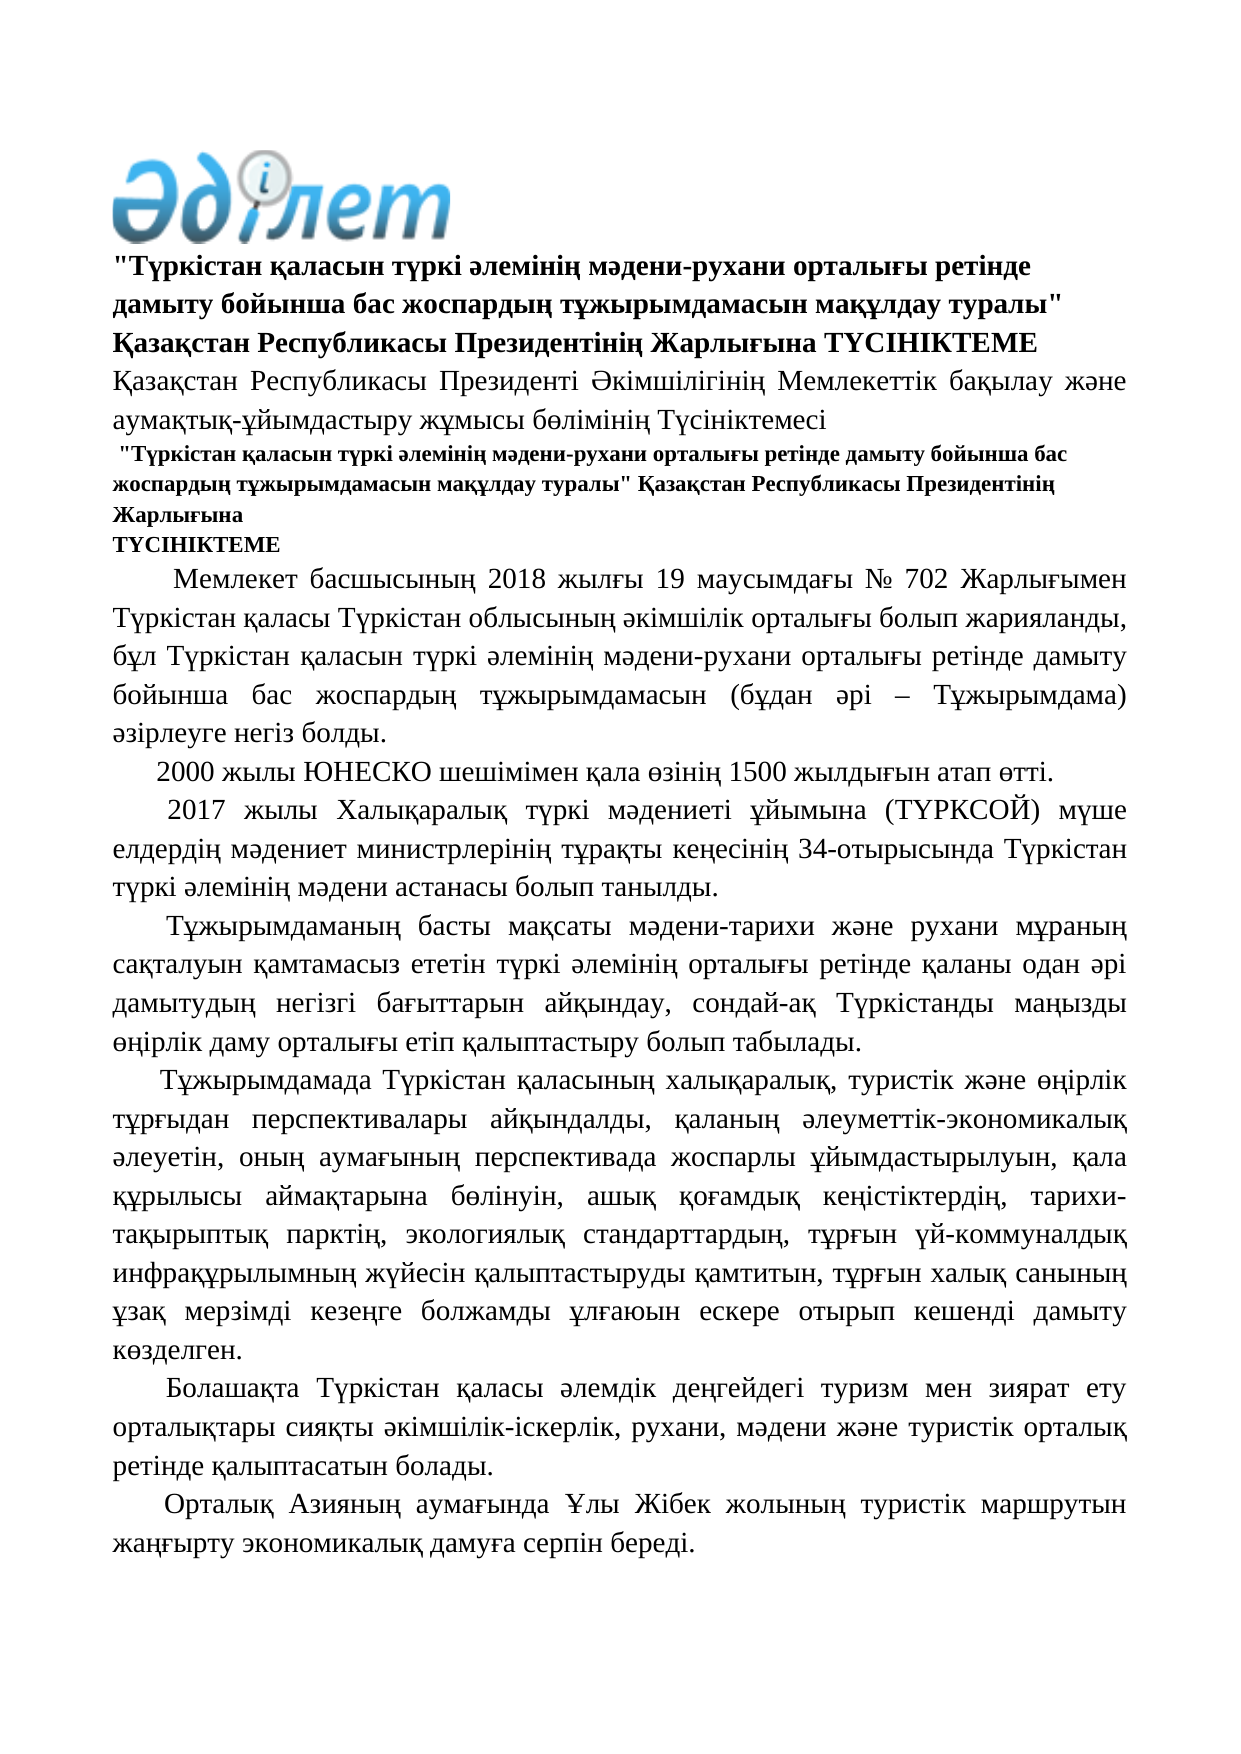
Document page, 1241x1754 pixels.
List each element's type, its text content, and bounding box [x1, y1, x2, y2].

text Тұжырымдаманың басты мақсаты мəдени-тарихи жəне рухани мұраның сақталуын қамтамасыз ететін түркі əлемінің орталығы ретінде қаланы одан əрі дамытудың негізгі бағыттарын айқындау, сондай-ақ Түркістанды маңызды өңірлік даму орталығы етіп қалыптастыру болып табылады. [112, 908, 1128, 1057]
text Мемлекет басшысының 2018 жылғы 19 маусымдағы № 702 Жарлығымен Түркістан қаласы Түркістан облысының əкімшілік орталығы болып жарияланды, бұл Түркістан қаласын түркі əлемінің мəдени-рухани орталығы ретінде дамыту бойынша бас жоспардың тұжырымдамасын (бұдан əрі – Тұжырымдама) əзірлеуге негіз болды. [112, 561, 1128, 749]
picture [112, 150, 451, 244]
text "Түркістан қаласын түркі әлемінің мәдени-рухани орталығы ретінде дамыту бойынша бас жоспардың тұжырымдамасын мақұлдау туралы" Қазақстан Республикасы Президентінің Жарлығына ТҮСІНІКТЕМЕ [112, 248, 1128, 358]
text Қазақстан Республикасы Президенті Әкімшілігінің Мемлекеттік бақылау және аумақтық-ұйымдастыру жұмысы бөлімінің Түсініктемесі [112, 363, 1128, 435]
text 2000 жылы ЮНЕСКО шешімімен қала өзінің 1500 жылдығын атап өтті. [112, 754, 1128, 787]
text Орталық Азияның аумағында Ұлы Жібек жолының туристік маршрутын жаңғырту экономикалық дамуға серпін береді. [112, 1486, 1128, 1558]
text Болашақта Түркістан қаласы əлемдік деңгейдегі туризм мен зиярат ету орталықтары сияқты əкімшілік-іскерлік, рухани, мəдени жəне туристік орталық ретінде қалыптасатын болады. [112, 1371, 1128, 1481]
text Тұжырымдамада Түркістан қаласының халықаралық, туристік жəне өңірлік тұрғыдан перспективалары айқындалды, қаланың əлеуметтік-экономикалық əлеуетін, оның аумағының перспективада жоспарлы ұйымдастырылуын, қала құрылысы аймақтарына бөлінуін, ашық қоғамдық кеңістіктердің, тарихи-тақырыптық парктің, экологиялық стандарттардың, тұрғын үй-коммуналдық инфрақұрылымның жүйесін қалыптастыруды қамтитын, тұрғын халық санының ұзақ мерзімді кезеңге болжамды ұлғаюын ескере отырып кешенді дамыту көзделген. [112, 1062, 1128, 1366]
text "Түркістан қаласын түркі әлемінің мәдени-рухани орталығы ретінде дамыту бойынша бас жоспардың тұжырымдамасын мақұлдау туралы" Қазақстан Республикасы Президентінің Жарлығына ТҮСІНІКТЕМЕ [112, 440, 1128, 557]
text 2017 жылы Халықаралық түркі мəдениеті ұйымына (ТҮРКСОЙ) мүше елдердің мəдениет министрлерінің тұрақты кеңесінің 34-отырысында Түркістан түркі əлемінің мəдени астанасы болып танылды. [112, 792, 1128, 903]
